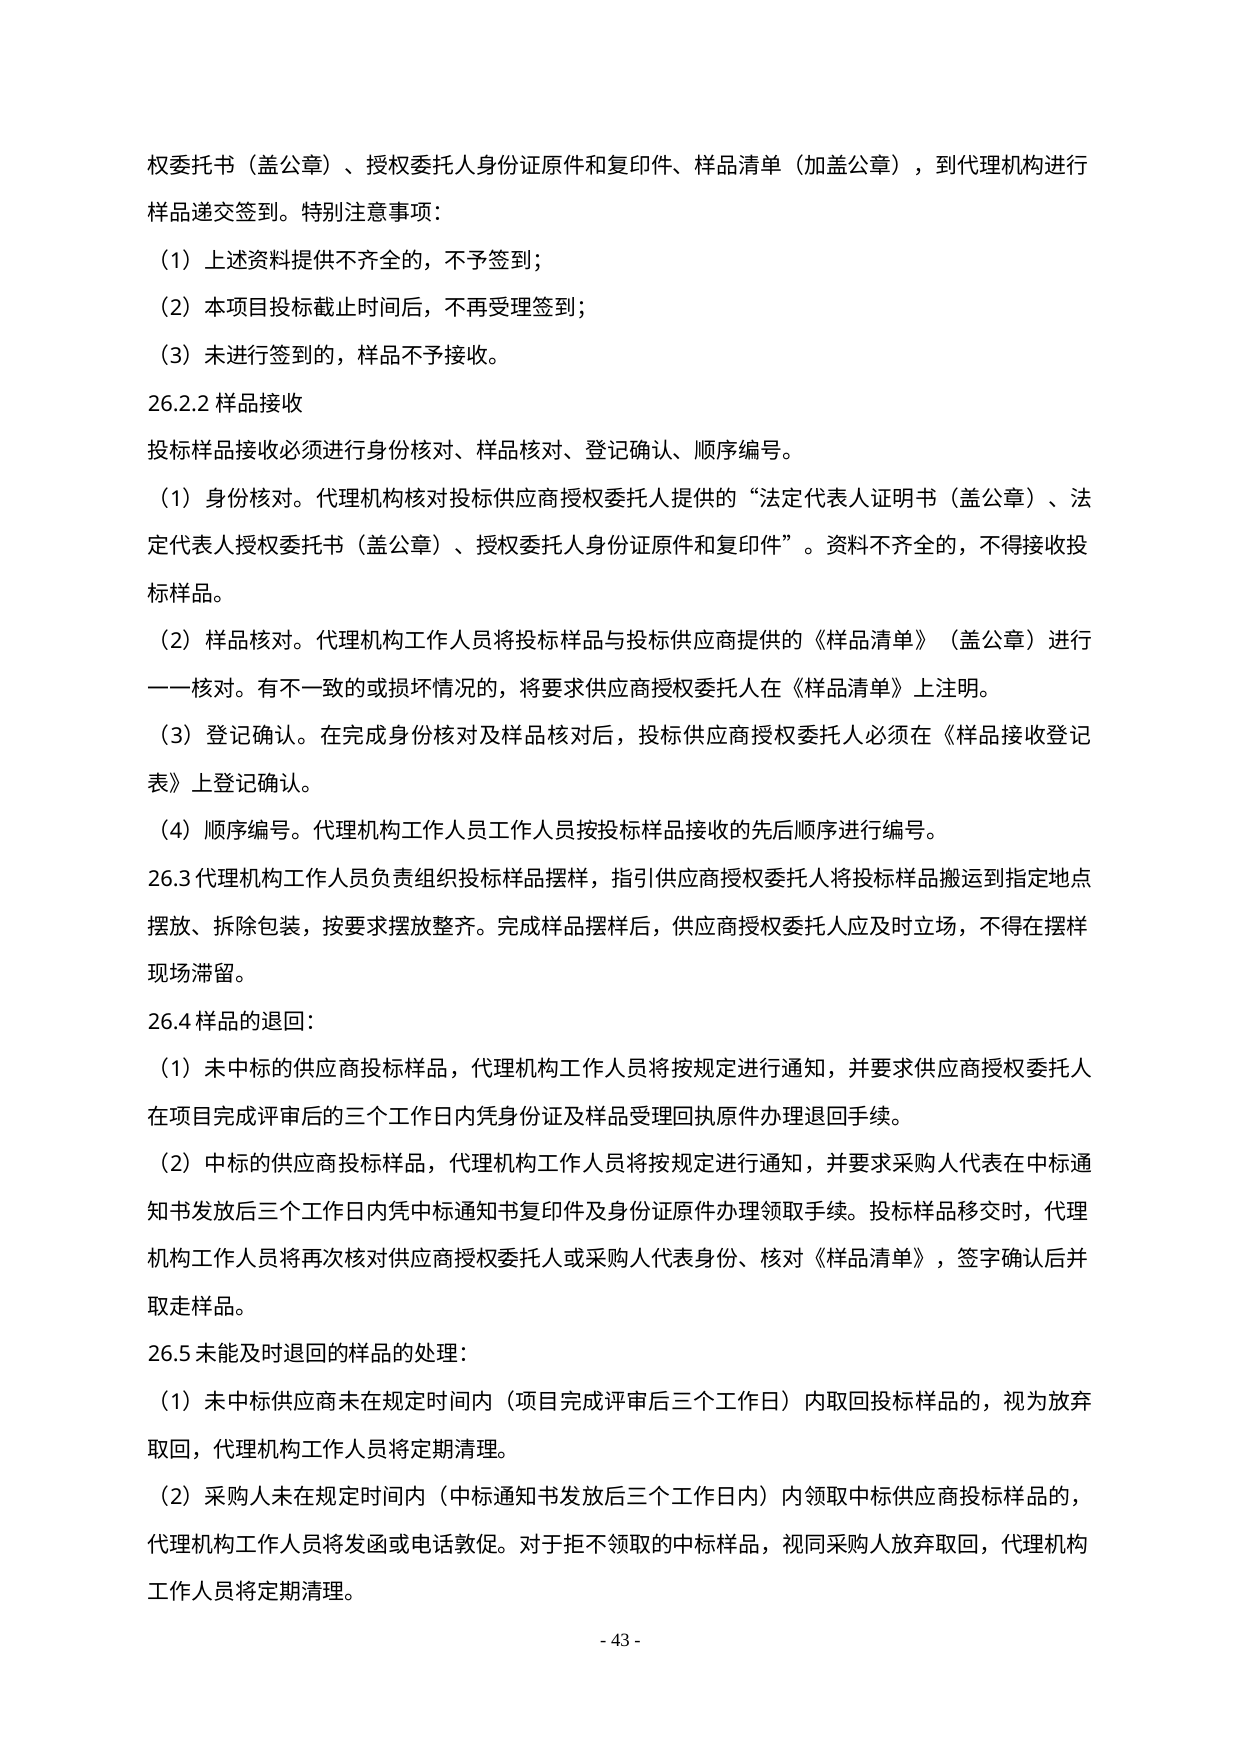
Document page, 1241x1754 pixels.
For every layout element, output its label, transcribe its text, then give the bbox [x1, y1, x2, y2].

text （1）身份核对。代理机构核对投标供应商授权委托人提供的“法定代表人证明书（盖公章）、法定代表人授权委托书（盖公章）、授权委托人身份证原件和复印件”。资料不齐全的，不得接收投标样品。 [148, 481, 1092, 607]
text （2）采购人未在规定时间内（中标通知书发放后三个工作日内）内领取中标供应商投标样品的，代理机构工作人员将发函或电话敦促。对于拒不领取的中标样品，视同采购人放弃取回，代理机构工作人员将定期清理。 [148, 1479, 1092, 1606]
text 26.3代理机构工作人员负责组织投标样品摆样，指引供应商授权委托人将投标样品搬运到指定地点摆放、拆除包装，按要求摆放整齐。完成样品摆样后，供应商授权委托人应及时立场，不得在摆样现场滞留。 [148, 861, 1092, 988]
text 26.4样品的退回： [148, 1004, 1092, 1035]
text （2）本项目投标截止时间后，不再受理签到； [148, 290, 1092, 322]
text （1）上述资料提供不齐全的，不予签到； [148, 243, 1092, 274]
text 投标样品接收必须进行身份核对、样品核对、登记确认、顺序编号。 [148, 433, 1092, 465]
text （2）中标的供应商投标样品，代理机构工作人员将按规定进行通知，并要求采购人代表在中标通知书发放后三个工作日内凭中标通知书复印件及身份证原件办理领取手续。投标样品移交时，代理机构工作人员将再次核对供应商授权委托人或采购人代表身份、核对《样品清单》，签字确认后并取走样品。 [148, 1146, 1092, 1321]
text （3）登记确认。在完成身份核对及样品核对后，投标供应商授权委托人必须在《样品接收登记表》上登记确认。 [148, 718, 1092, 798]
text （2）样品核对。代理机构工作人员将投标样品与投标供应商提供的《样品清单》（盖公章）进行一一核对。有不一致的或损坏情况的，将要求供应商授权委托人在《样品清单》上注明。 [148, 623, 1092, 702]
text （3）未进行签到的，样品不予接收。 [148, 338, 1092, 370]
text （4）顺序编号。代理机构工作人员工作人员按投标样品接收的先后顺序进行编号。 [148, 813, 1092, 845]
text 26.2.2 样品接收 [148, 386, 1092, 417]
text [148, 148, 1092, 227]
text （1）未中标的供应商投标样品，代理机构工作人员将按规定进行通知，并要求供应商授权委托人在项目完成评审后的三个工作日内凭身份证及样品受理回执原件办理退回手续。 [148, 1051, 1092, 1131]
text （1）未中标供应商未在规定时间内（项目完成评审后三个工作日）内取回投标样品的，视为放弃取回，代理机构工作人员将定期清理。 [148, 1384, 1092, 1463]
text 26.5未能及时退回的样品的处理： [148, 1336, 1092, 1368]
